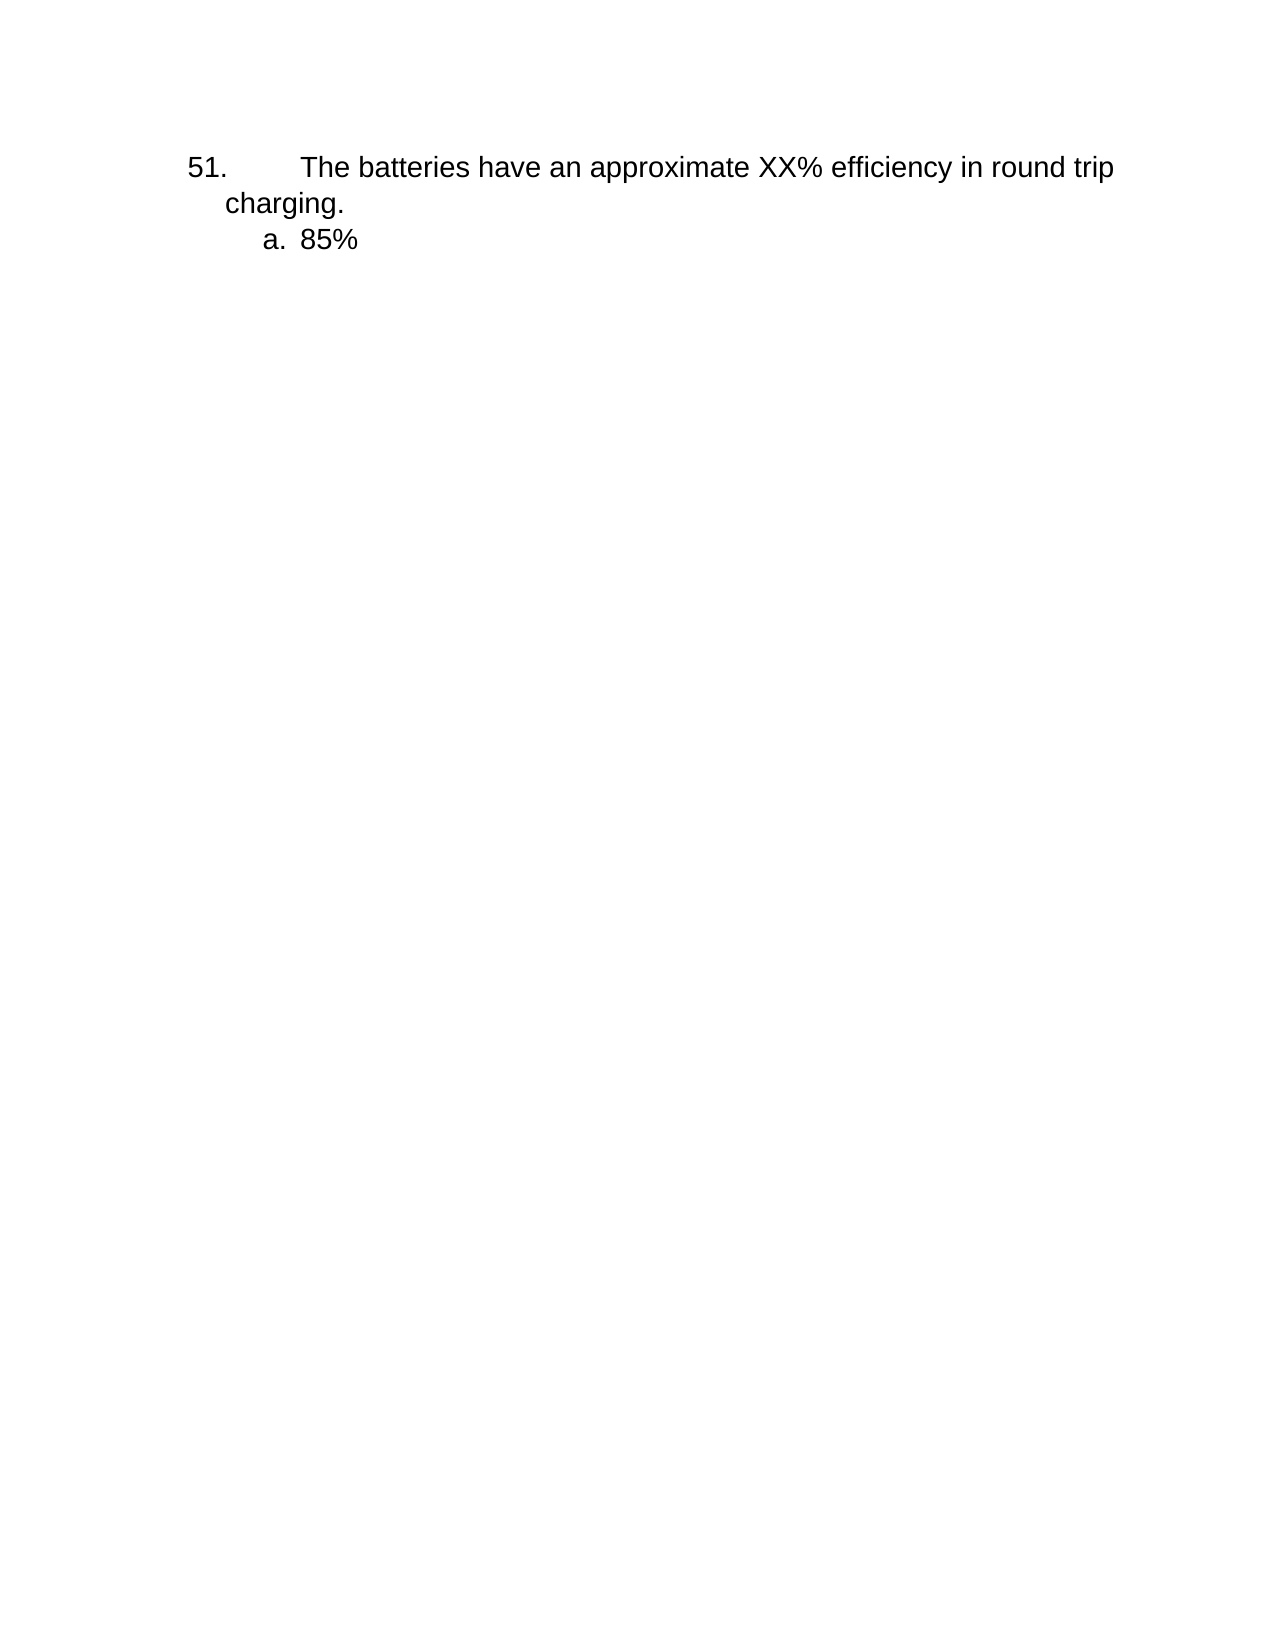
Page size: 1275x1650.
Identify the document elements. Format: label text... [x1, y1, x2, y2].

list The batteries have an approximate XX% efficiency in round trip charging. [187, 150, 1125, 220]
list 85% [262, 222, 1125, 256]
